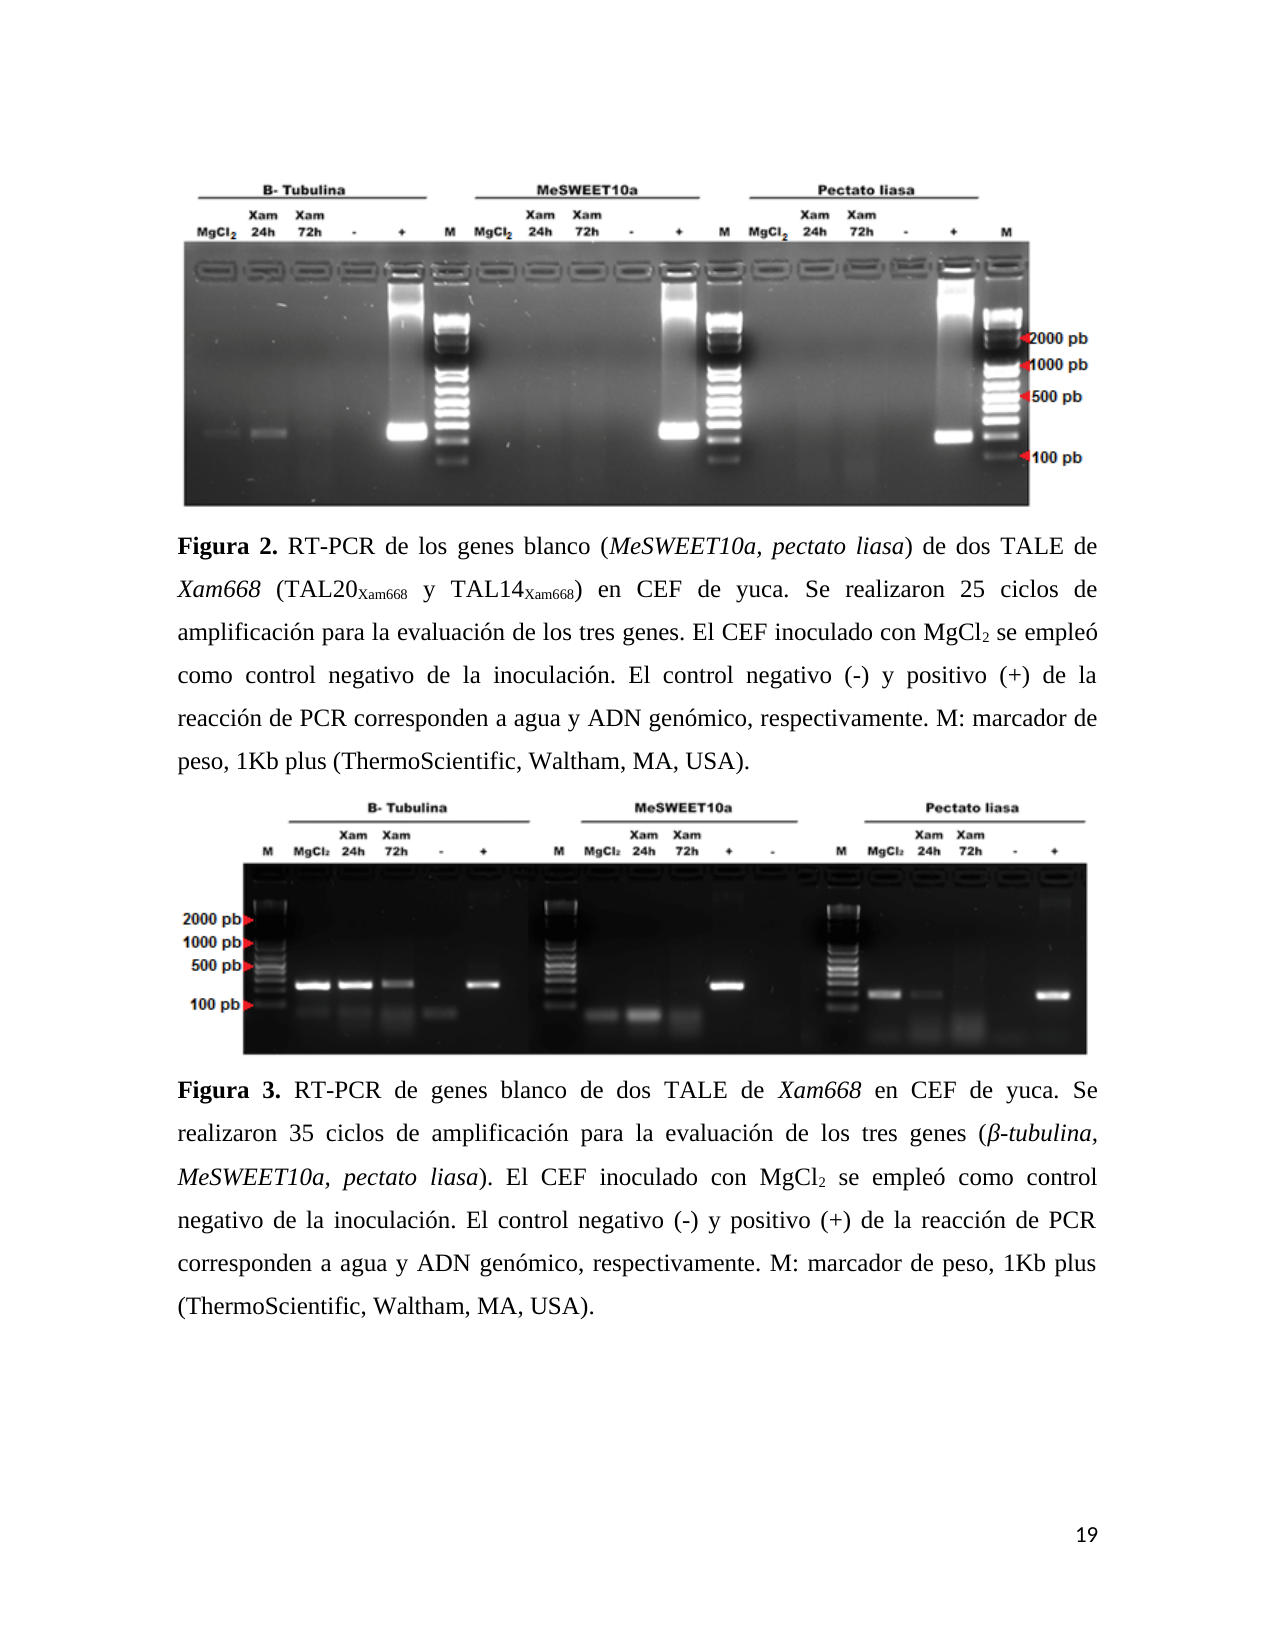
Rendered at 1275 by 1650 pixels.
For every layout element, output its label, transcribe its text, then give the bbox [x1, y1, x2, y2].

text Figura 3. RT-PCR de genes blanco de dos TALE de Xam668 en CEF de yuca. Se realizaron 35 ciclos de amplificación para la evaluación de los tres genes (β-tubulina, MeSWEET10a, pectato liasa). El CEF inoculado con MgCl2 se empleó como control negativo de la inoculación. El control negativo (-) y positivo (+) de la reacción de PCR corresponden a agua y ADN genómico, respectivamente. M: marcador de peso, 1Kb plus (ThermoScientific, Waltham, MA, USA). [177, 1075, 1098, 1320]
text Figura 2. RT-PCR de los genes blanco (MeSWEET10a, pectato liasa) de dos TALE de Xam668 (TAL20Xam668 y TAL14Xam668) en CEF de yuca. Se realizaron 25 ciclos de amplificación para la evaluación de los tres genes. El CEF inoculado con MgCl2 se empleó como control negativo de la inoculación. El control negativo (-) y positivo (+) de la reacción de PCR corresponden a agua y ADN genómico, respectivamente. M: marcador de peso, 1Kb plus (ThermoScientific, Waltham, MA, USA). [177, 531, 1098, 775]
picture [177, 789, 1098, 1062]
picture [177, 177, 1097, 517]
